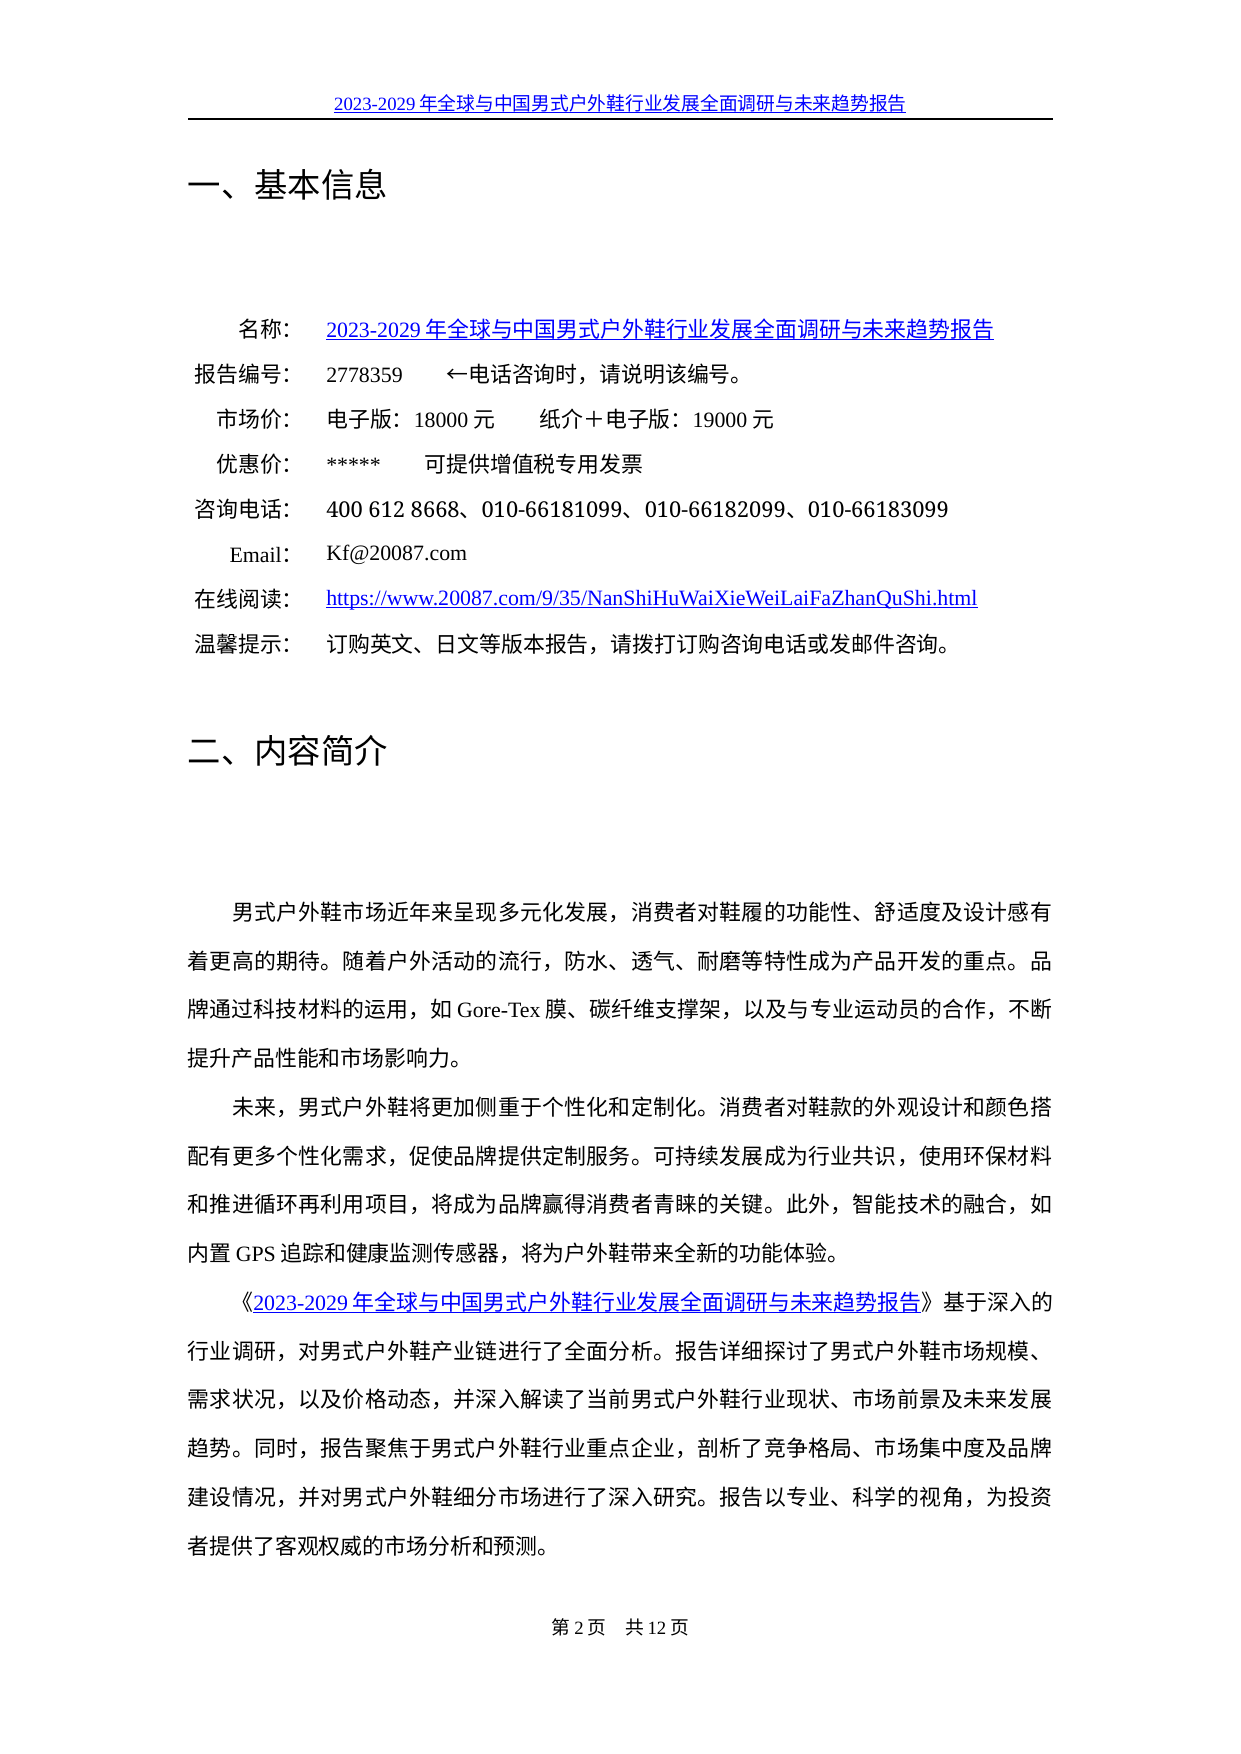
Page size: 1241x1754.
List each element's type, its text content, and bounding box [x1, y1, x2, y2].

table_cell [315, 582, 1073, 627]
table_cell 在线阅读： [167, 582, 315, 627]
table_cell ***** 可提供增值税专用发票 [315, 447, 1073, 492]
table_cell Email： [167, 537, 315, 582]
table_cell 市场价： [167, 402, 315, 447]
title 二、内容简介 [187, 717, 1053, 782]
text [187, 894, 1053, 1561]
table_cell 咨询电话： [167, 492, 315, 537]
table_cell 报告编号： [167, 357, 315, 402]
table_cell 优惠价： [167, 447, 315, 492]
title 一、基本信息 [187, 150, 1053, 215]
table_cell 温馨提示： [167, 627, 315, 672]
table_cell Kf@20087.com [315, 537, 1073, 582]
table_header 名称： [167, 312, 315, 357]
table_cell 2778359 ←电话咨询时，请说明该编号。 [315, 357, 1073, 402]
table_cell 订购英文、日文等版本报告，请拨打订购咨询电话或发邮件咨询。 [315, 627, 1073, 672]
table_cell 电子版：18000 元 纸介＋电子版：19000 元 [315, 402, 1073, 447]
table_cell 400 612 8668、010-66181099、010-66182099、010-66183099 [315, 492, 1073, 537]
table_header 2023-2029年全球与中国男式户外鞋行业发展全面调研与未来趋势报告 [315, 312, 1073, 357]
